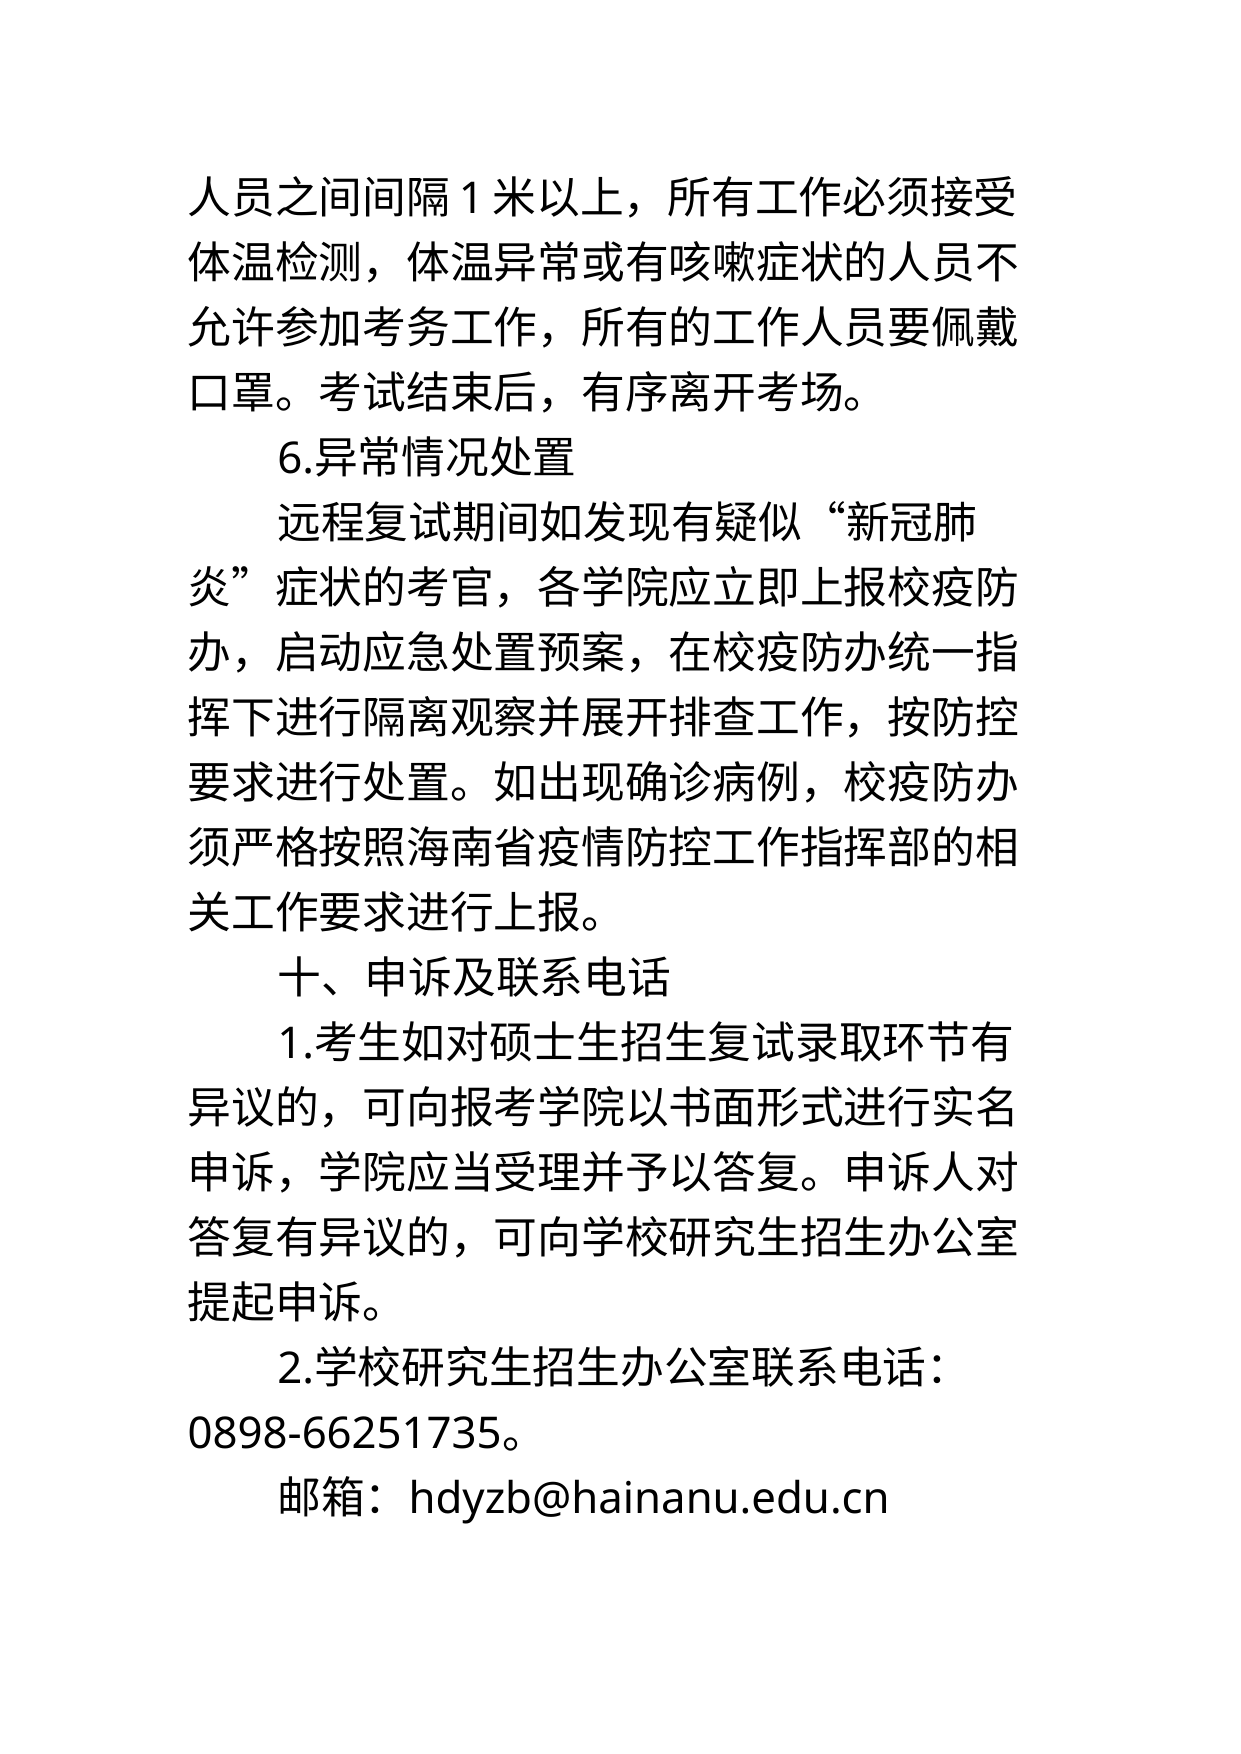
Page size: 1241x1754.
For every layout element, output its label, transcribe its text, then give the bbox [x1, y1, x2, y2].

text 远程复试期间如发现有疑似“新冠肺炎”症状的考官，各学院应立即上报校疫防办，启动应急处置预案，在校疫防办统一指挥下进行隔离观察并展开排查工作，按防控要求进行处置。如出现确诊病例，校疫防办须严格按照海南省疫情防控工作指挥部的相关工作要求进行上报。 [187, 487, 1053, 942]
text 6.异常情况处置 [187, 422, 1053, 487]
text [187, 162, 1053, 422]
text 1.考生如对硕士生招生复试录取环节有异议的，可向报考学院以书面形式进行实名申诉，学院应当受理并予以答复。申诉人对答复有异议的，可向学校研究生招生办公室提起申诉。 [187, 1007, 1053, 1332]
text 邮箱：hdyzb@hainanu.edu.cn [187, 1462, 1053, 1527]
text 十、申诉及联系电话 [187, 942, 1053, 1007]
text 2.学校研究生招生办公室联系电话：0898-66251735。 [187, 1332, 1053, 1462]
